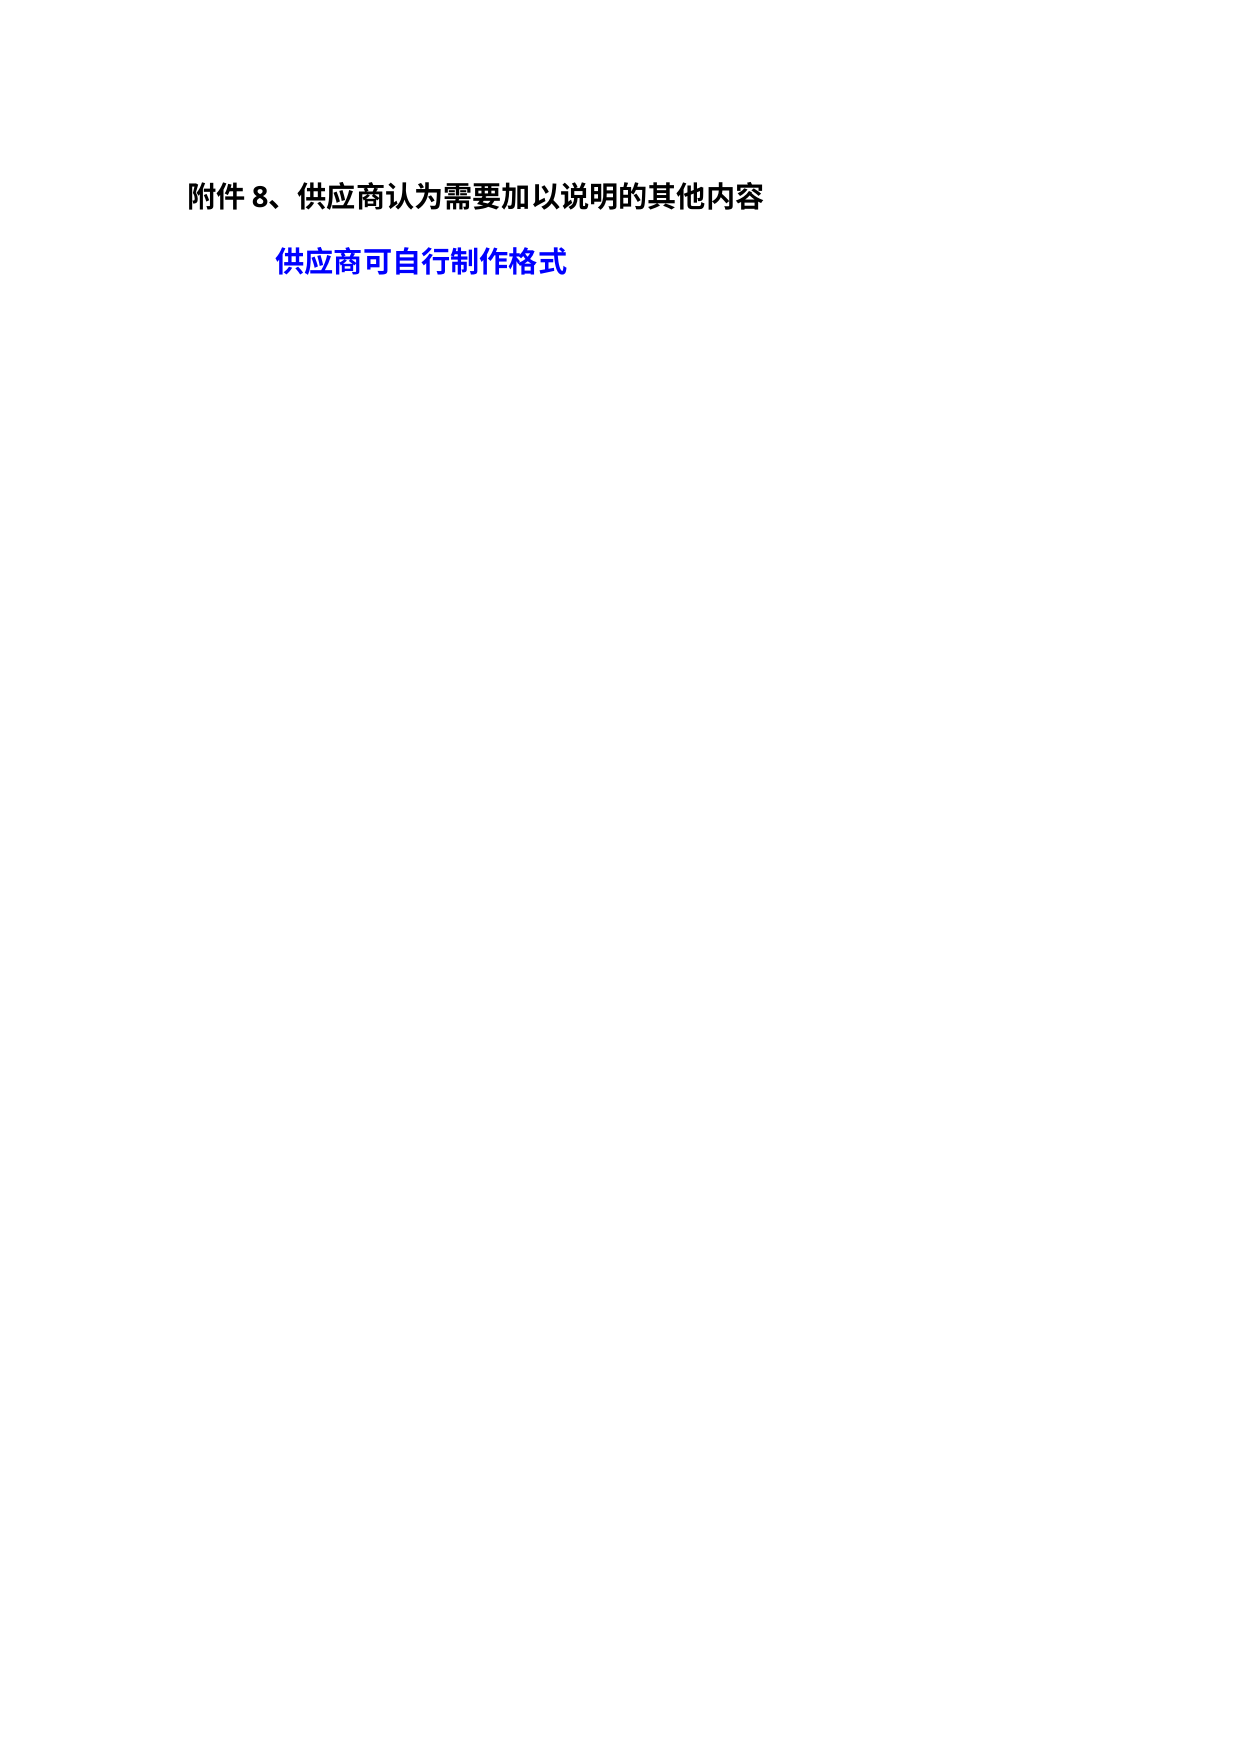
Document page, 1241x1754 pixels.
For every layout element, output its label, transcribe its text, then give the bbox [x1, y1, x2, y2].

text 供应商可自行制作格式 [187, 227, 1053, 292]
text 附件8、供应商认为需要加以说明的其他内容 [187, 162, 1053, 227]
